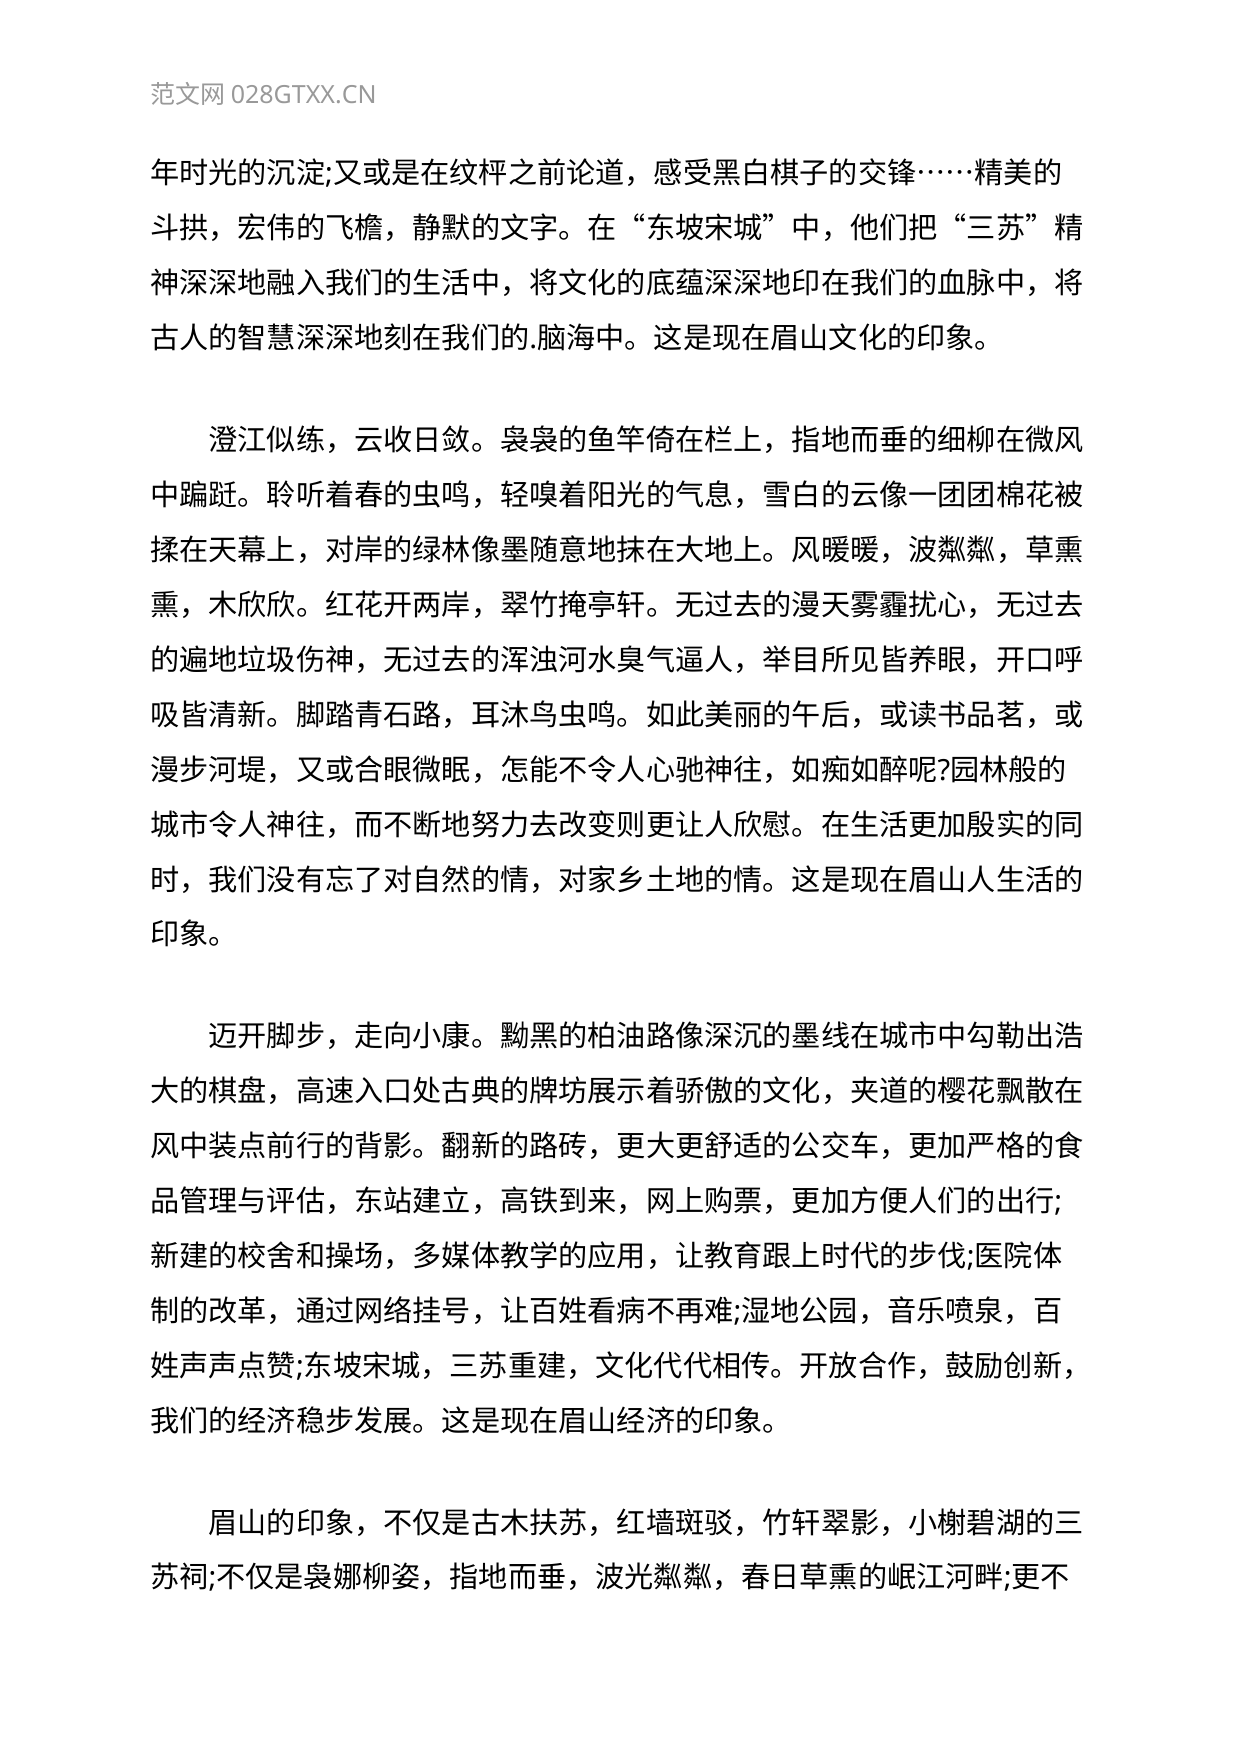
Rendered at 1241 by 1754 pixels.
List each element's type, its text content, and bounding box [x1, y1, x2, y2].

text 迈开脚步，走向小康。黝黑的柏油路像深沉的墨线在城市中勾勒出浩大的棋盘，高速入口处古典的牌坊展示着骄傲的文化，夹道的樱花飘散在风中装点前行的背影。翻新的路砖，更大更舒适的公交车，更加严格的食品管理与评估，东站建立，高铁到来，网上购票，更加方便人们的出行;新建的校舍和操场，多媒体教学的应用，让教育跟上时代的步伐;医院体制的改革，通过网络挂号，让百姓看病不再难;湿地公园，音乐喷泉，百姓声声点赞;东坡宋城，三苏重建，文化代代相传。开放合作，鼓励创新，我们的经济稳步发展。这是现在眉山经济的印象。 [150, 1013, 1090, 1440]
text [150, 150, 1090, 357]
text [150, 1499, 1090, 1596]
text 澄江似练，云收日敛。袅袅的鱼竿倚在栏上，指地而垂的细柳在微风中蹁跹。聆听着春的虫鸣，轻嗅着阳光的气息，雪白的云像一团团棉花被揉在天幕上，对岸的绿林像墨随意地抹在大地上。风暖暖，波粼粼，草熏熏，木欣欣。红花开两岸，翠竹掩亭轩。无过去的漫天雾霾扰心，无过去的遍地垃圾伤神，无过去的浑浊河水臭气逼人，举目所见皆养眼，开口呼吸皆清新。脚踏青石路，耳沐鸟虫鸣。如此美丽的午后，或读书品茗，或漫步河堤，又或合眼微眠，怎能不令人心驰神往，如痴如醉呢?园林般的城市令人神往，而不断地努力去改变则更让人欣慰。在生活更加殷实的同时，我们没有忘了对自然的情，对家乡土地的情。这是现在眉山人生活的印象。 [150, 417, 1090, 953]
